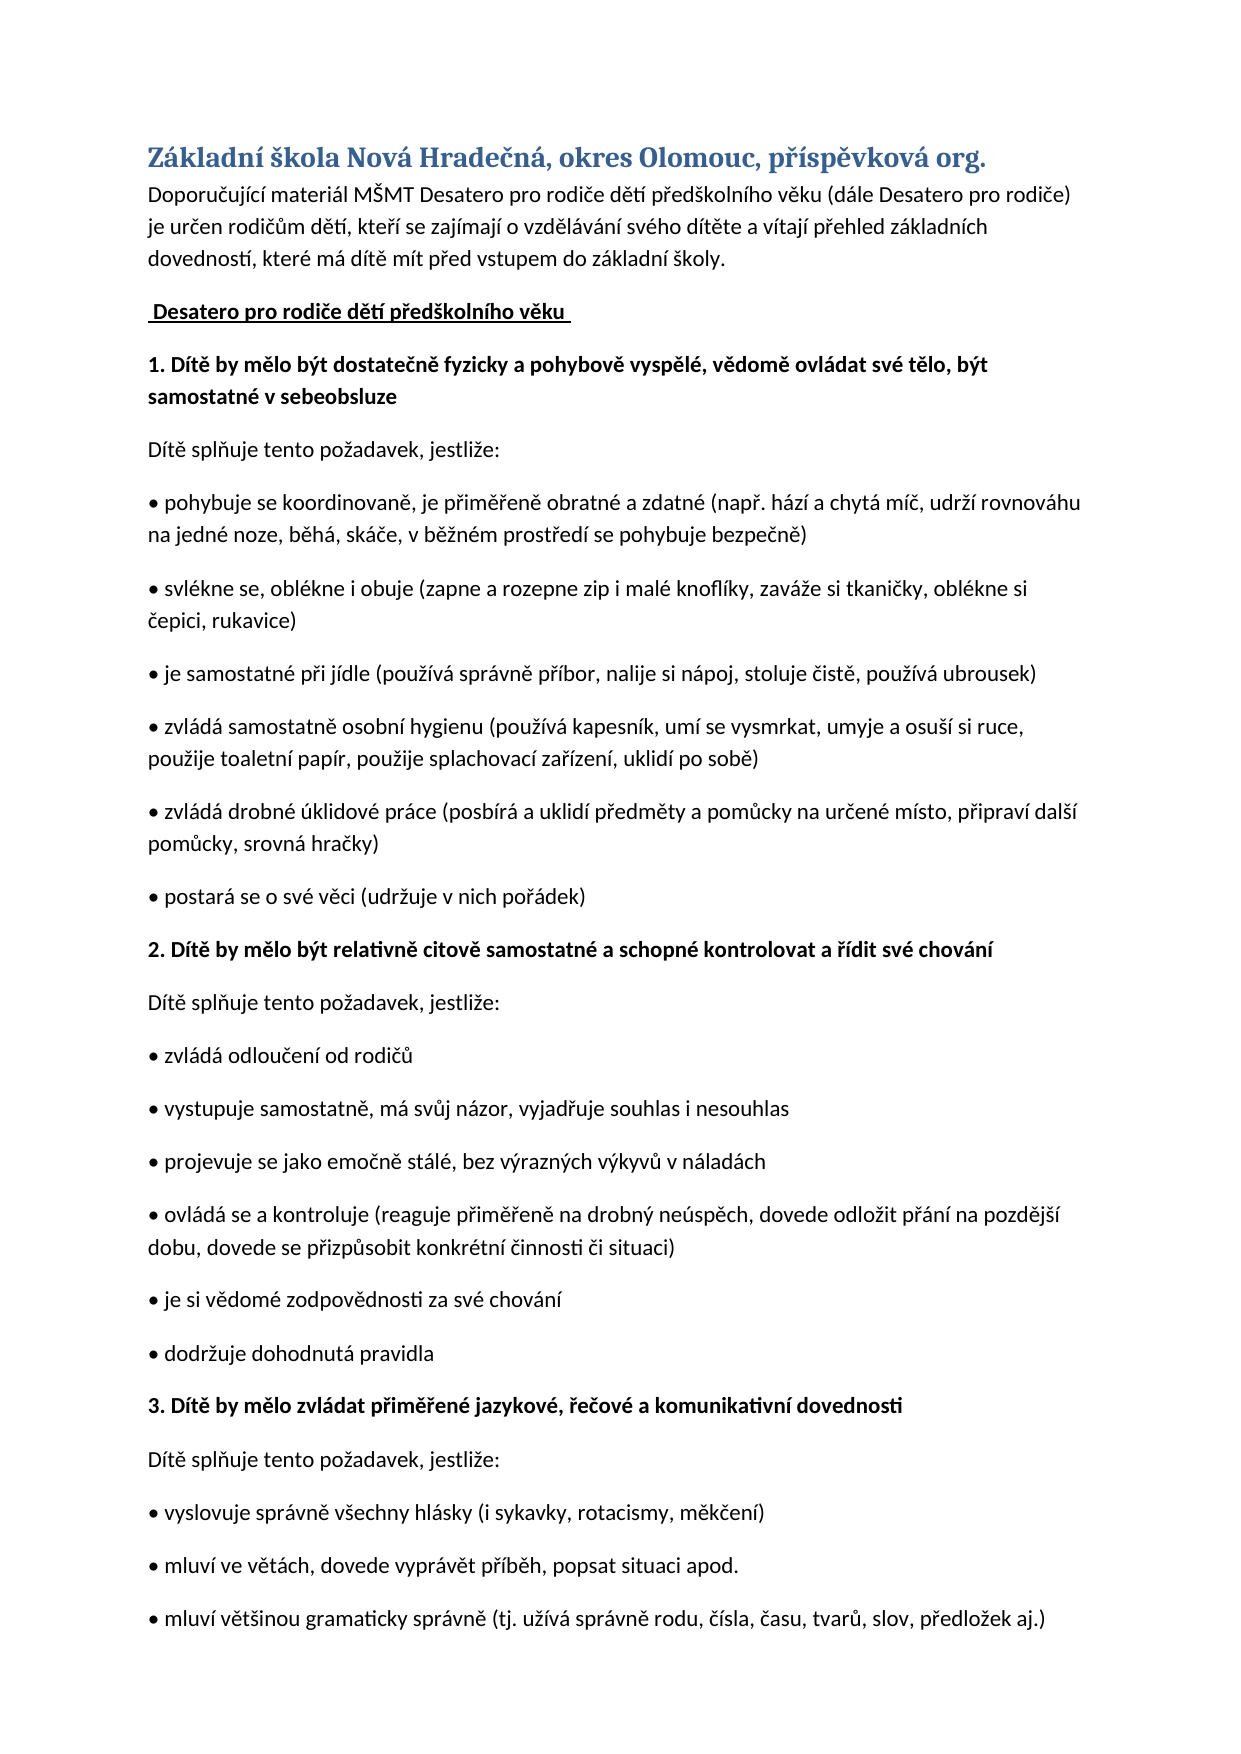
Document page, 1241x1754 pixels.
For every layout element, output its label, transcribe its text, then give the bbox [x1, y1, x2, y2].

text • je samostatné při jídle (používá správně příbor, nalije si nápoj, stoluje čistě, používá ubrousek) [148, 659, 1093, 687]
text • ovládá se a kontroluje (reaguje přiměřeně na drobný neúspěch, dovede odložit přání na pozdější dobu, dovede se přizpůsobit konkrétní činnosti či situaci) [148, 1200, 1093, 1261]
text • mluví většinou gramaticky správně (tj. užívá správně rodu, čísla, času, tvarů, slov, předložek aj.) [148, 1604, 1093, 1632]
text Dítě splňuje tento požadavek, jestliže: [148, 435, 1093, 463]
text Desatero pro rodiče dětí předškolního věku [148, 297, 1093, 325]
text • je si vědomé zodpovědnosti za své chování [148, 1286, 1093, 1314]
text • vystupuje samostatně, má svůj názor, vyjadřuje souhlas i nesouhlas [148, 1094, 1093, 1122]
text Dítě splňuje tento požadavek, jestliže: [148, 1445, 1093, 1473]
subtitle Základní škola Nová Hradečná, okres Olomouc, příspěvková org. [148, 141, 1093, 175]
text • zvládá samostatně osobní hygienu (používá kapesník, umí se vysmrkat, umyje a osuší si ruce, použije toaletní papír, použije splachovací zařízení, uklidí po sobě) [148, 712, 1093, 772]
text • dodržuje dohodnutá pravidla [148, 1339, 1093, 1367]
text • mluví ve větách, dovede vyprávět příběh, popsat situaci apod. [148, 1551, 1093, 1579]
text Doporučující materiál MŠMT Desatero pro rodiče dětí předškolního věku (dále Desatero pro rodiče) je určen rodičům dětí, kteří se zajímají o vzdělávání svého dítěte a vítají přehled základních dovedností, které má dítě mít před vstupem do základní školy. [148, 180, 1093, 272]
text 1. Dítě by mělo být dostatečně fyzicky a pohybově vyspělé, vědomě ovládat své tělo, být samostatné v sebeobsluze [148, 350, 1093, 410]
text Dítě splňuje tento požadavek, jestliže: [148, 988, 1093, 1016]
text • projevuje se jako emočně stálé, bez výrazných výkyvů v náladách [148, 1147, 1093, 1175]
text • vyslovuje správně všechny hlásky (i sykavky, rotacismy, měkčení) [148, 1498, 1093, 1526]
text • zvládá odloučení od rodičů [148, 1041, 1093, 1069]
text 2. Dítě by mělo být relativně citově samostatné a schopné kontrolovat a řídit své chování [148, 935, 1093, 963]
text • pohybuje se koordinovaně, je přiměřeně obratné a zdatné (např. hází a chytá míč, udrží rovnováhu na jedné noze, běhá, skáče, v běžném prostředí se pohybuje bezpečně) [148, 488, 1093, 549]
text • svlékne se, oblékne i obuje (zapne a rozepne zip i malé knoflíky, zaváže si tkaničky, oblékne si čepici, rukavice) [148, 574, 1093, 634]
text 3. Dítě by mělo zvládat přiměřené jazykové, řečové a komunikativní dovednosti [148, 1392, 1093, 1420]
text • zvládá drobné úklidové práce (posbírá a uklidí předměty a pomůcky na určené místo, připraví další pomůcky, srovná hračky) [148, 797, 1093, 857]
text • postará se o své věci (udržuje v nich pořádek) [148, 882, 1093, 910]
